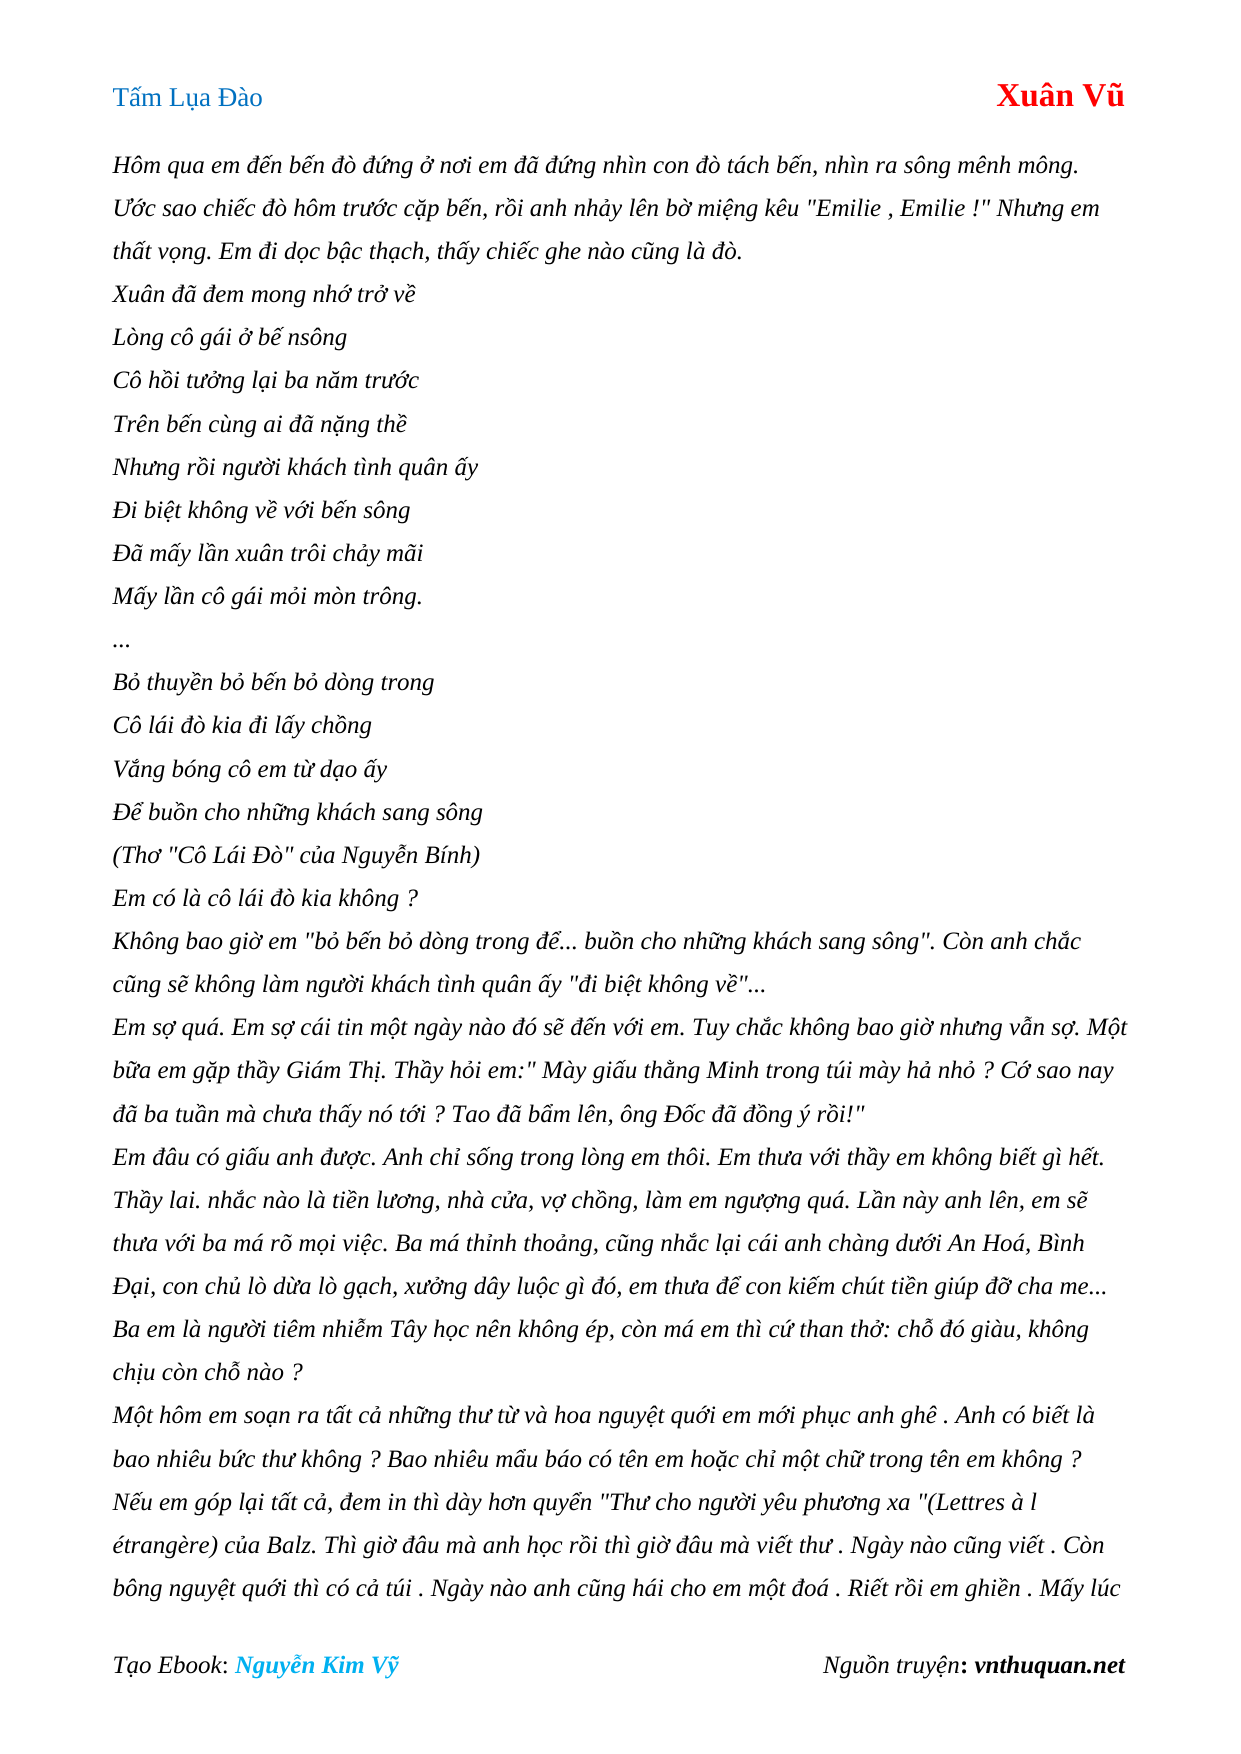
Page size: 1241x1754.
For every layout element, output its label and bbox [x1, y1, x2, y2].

text [112, 150, 1128, 1602]
